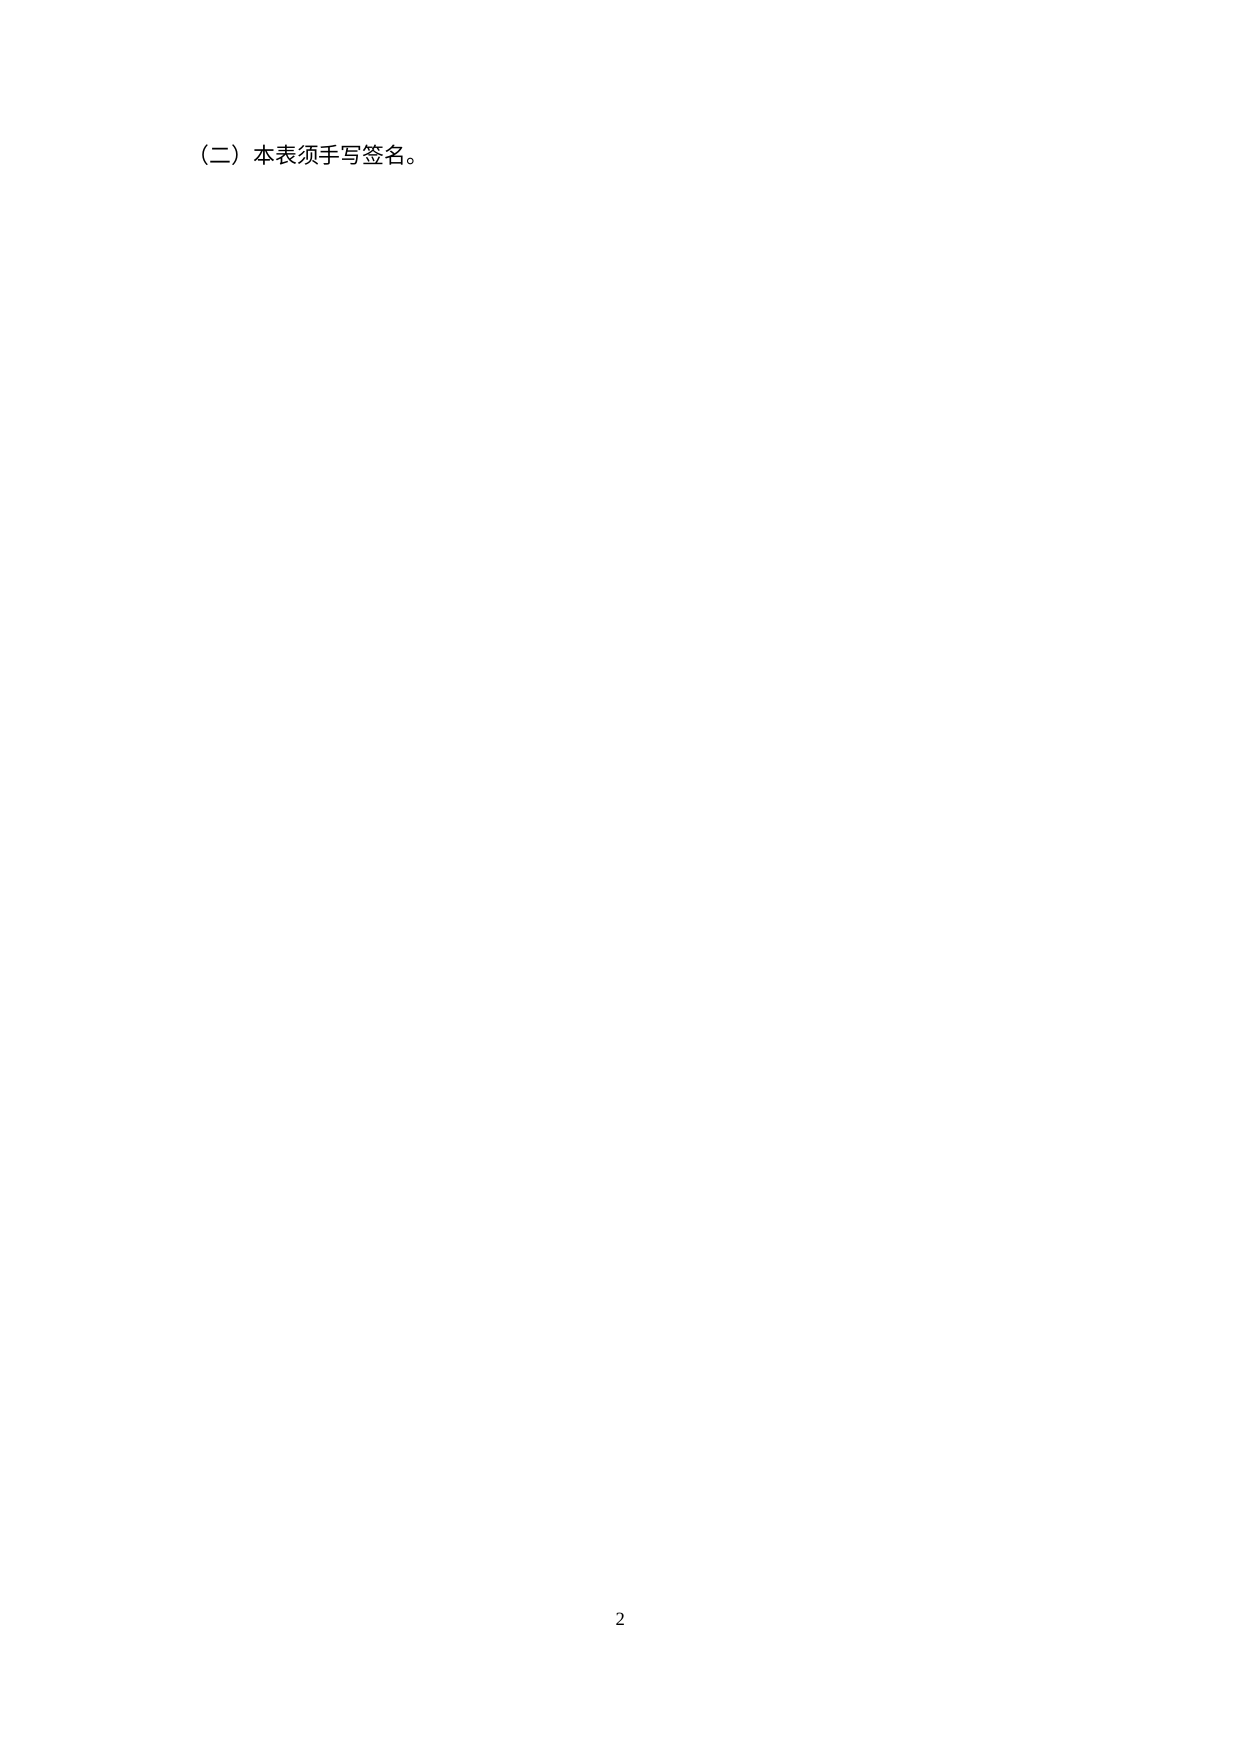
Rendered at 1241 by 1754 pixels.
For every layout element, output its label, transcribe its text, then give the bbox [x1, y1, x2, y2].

text （二）本表须手写签名。 [187, 138, 1064, 170]
